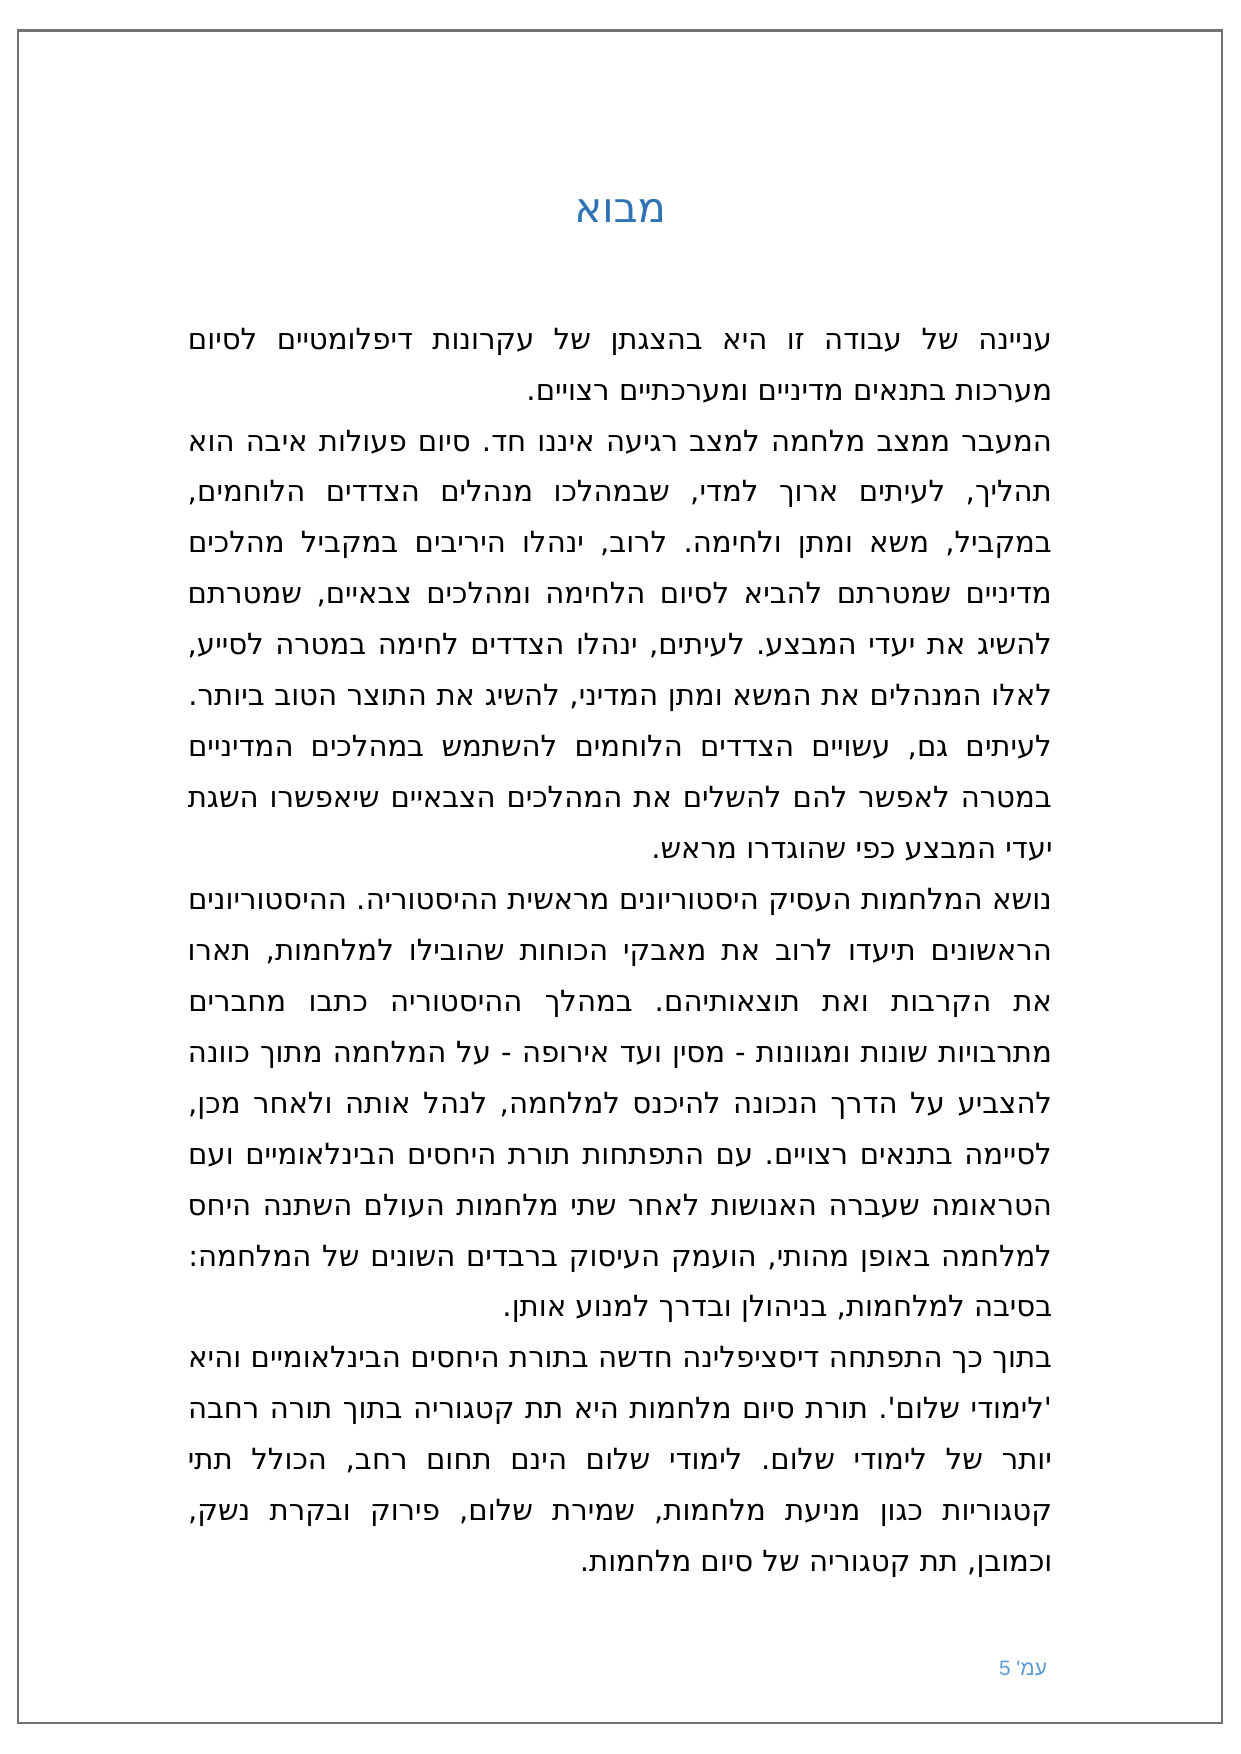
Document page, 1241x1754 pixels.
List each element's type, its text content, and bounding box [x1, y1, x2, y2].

text נושא המלחמות העסיק היסטוריונים מראשית ההיסטוריה. ההיסטוריונים הראשונים תיעדו לרוב את מאבקי הכוחות שהובילו למלחמות, תארו את הקרבות ואת תוצאותיהם. במהלך ההיסטוריה כתבו מחברים מתרבויות שונות ומגוונות - מסין ועד אירופה - על המלחמה מתוך כוונה להצביע על הדרך הנכונה להיכנס למלחמה, לנהל אותה ולאחר מכן, לסיימה בתנאים רצויים. עם התפתחות תורת היחסים הבינלאומיים ועם הטראומה שעברה האנושות לאחר שתי מלחמות העולם השתנה היחס למלחמה באופן מהותי, הועמק העיסוק ברבדים השונים של המלחמה: בסיבה למלחמות, בניהולן ובדרך למנוע אותן. [187, 882, 1053, 1324]
text בתוך כך התפתחה דיסציפלינה חדשה בתורת היחסים הבינלאומיים והיא 'לימודי שלום'. תורת סיום מלחמות היא תת קטגוריה בתוך תורה רחבה יותר של לימודי שלום. לימודי שלום הינם תחום רחב, הכולל תתי קטגוריות כגון מניעת מלחמות, שמירת שלום, פירוק ובקרת נשק, וכמובן, תת קטגוריה של סיום מלחמות. [187, 1341, 1053, 1578]
text עניינה של עבודה זו היא בהצגתן של עקרונות דיפלומטיים לסיום מערכות בתנאים מדיניים ומערכתיים רצויים. [187, 322, 1053, 407]
subtitle מבוא [187, 183, 1053, 232]
text המעבר ממצב מלחמה למצב רגיעה איננו חד. סיום פעולות איבה הוא תהליך, לעיתים ארוך למדי, שבמהלכו מנהלים הצדדים הלוחמים, במקביל, משא ומתן ולחימה. לרוב, ינהלו היריבים במקביל מהלכים מדיניים שמטרתם להביא לסיום הלחימה ומהלכים צבאיים, שמטרתם להשיג את יעדי המבצע. לעיתים, ינהלו הצדדים לחימה במטרה לסייע, לאלו המנהלים את המשא ומתן המדיני, להשיג את התוצר הטוב ביותר. לעיתים גם, עשויים הצדדים הלוחמים להשתמש במהלכים המדיניים במטרה לאפשר להם להשלים את המהלכים הצבאיים שיאפשרו השגת יעדי המבצע כפי שהוגדרו מראש. [187, 424, 1053, 865]
